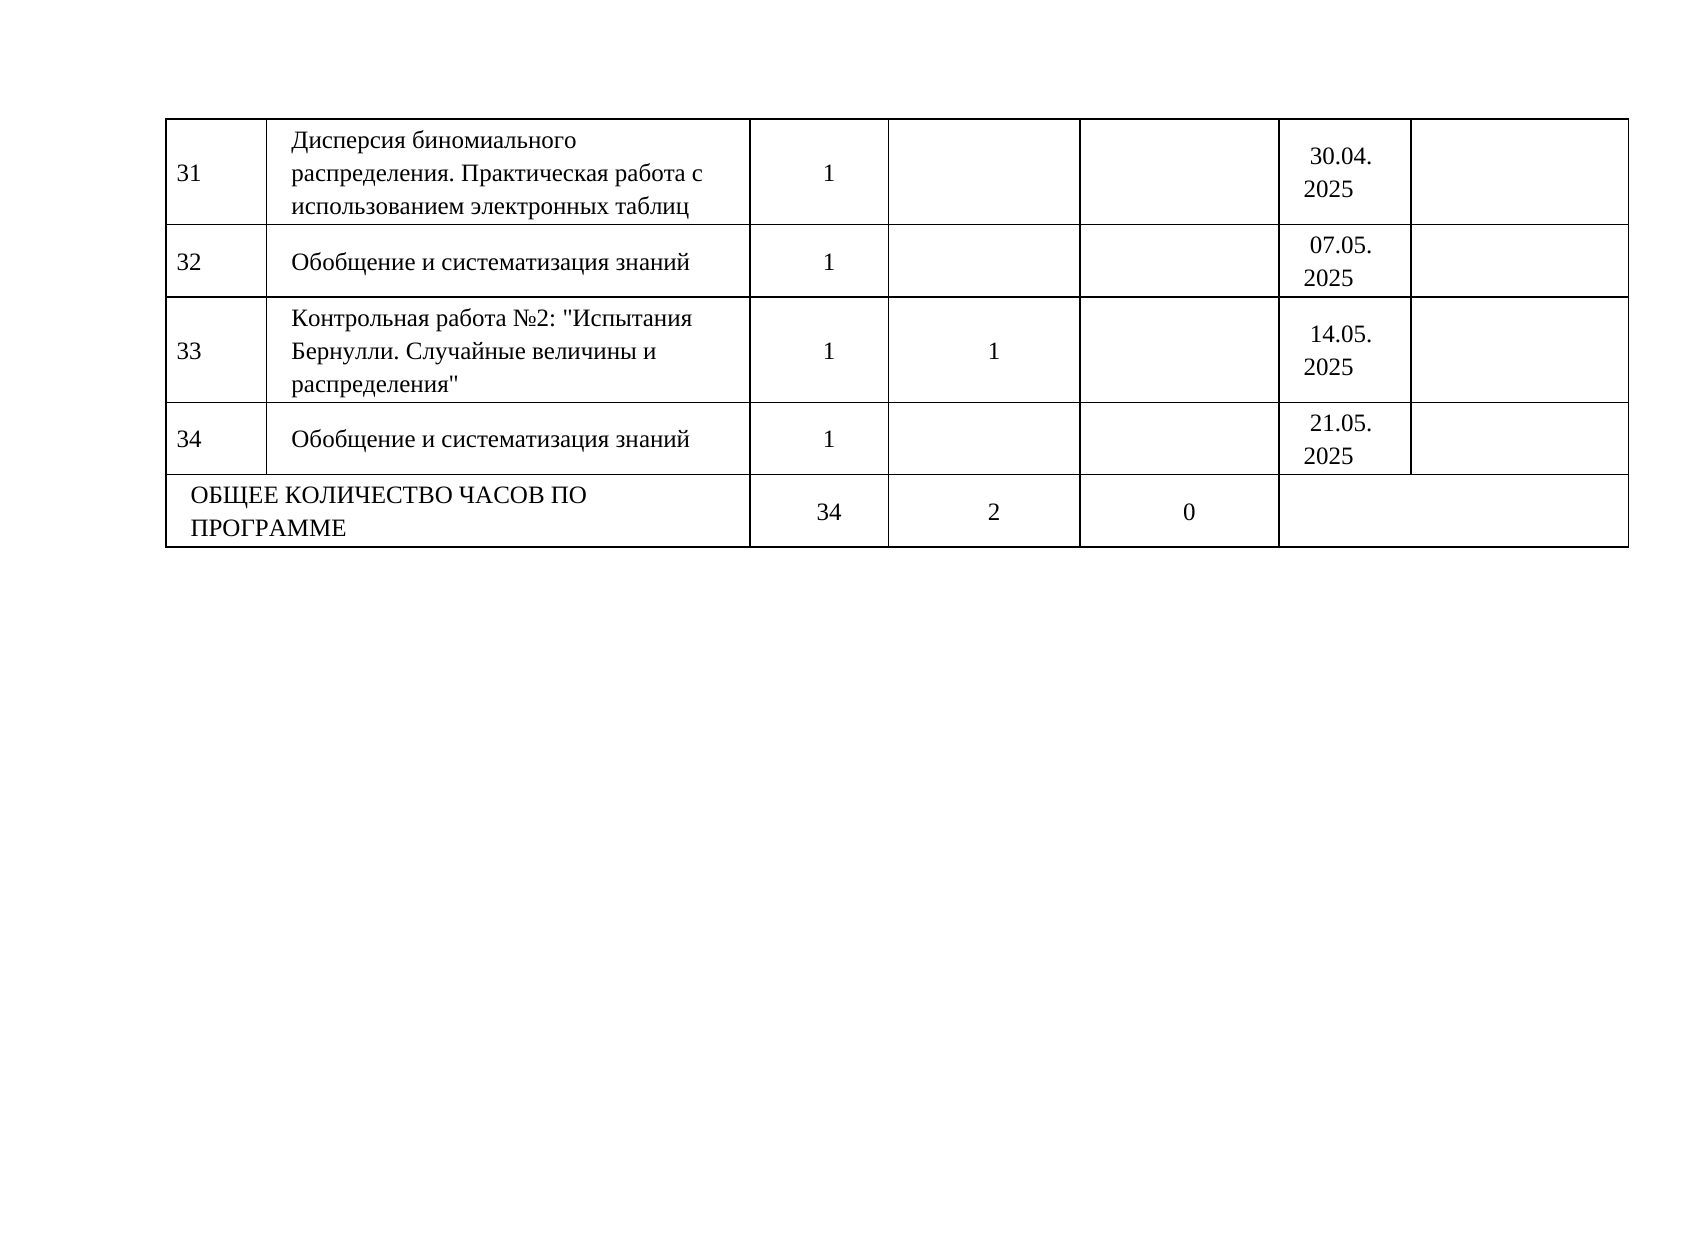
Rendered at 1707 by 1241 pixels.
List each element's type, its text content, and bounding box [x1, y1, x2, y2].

table_cell 1 [889, 298, 1079, 401]
table_cell [889, 403, 1079, 474]
table_cell [889, 120, 1079, 223]
table_cell [1081, 403, 1278, 474]
table_cell [1280, 475, 1628, 546]
table_cell 14.05. 2025 [1280, 298, 1410, 401]
table_cell [1081, 225, 1278, 296]
table_cell 1 [751, 298, 888, 401]
table_cell 0 [1081, 475, 1278, 546]
table_cell [889, 225, 1079, 296]
table_cell 1 [751, 403, 888, 474]
table_cell 30.04. 2025 [1280, 120, 1410, 223]
table_cell 33 [167, 298, 266, 401]
table_cell [1412, 225, 1628, 296]
table_cell Дисперсия биномиального распределения. Практическая работа с использованием электронных таблиц [267, 120, 749, 223]
table_cell 21.05. 2025 [1280, 403, 1410, 474]
table_cell ОБЩЕЕ КОЛИЧЕСТВО ЧАСОВ ПО ПРОГРАММЕ [167, 475, 749, 546]
table_cell 1 [751, 120, 888, 223]
table_cell [1412, 120, 1628, 223]
table_cell [1412, 403, 1628, 474]
table_cell 07.05. 2025 [1280, 225, 1410, 296]
table_cell [1412, 298, 1628, 401]
table_cell 31 [167, 120, 266, 223]
table_cell Обобщение и систематизация знаний [267, 403, 749, 474]
table_cell Контрольная работа №2: "Испытания Бернулли. Случайные величины и распределения" [267, 298, 749, 401]
table_cell [1081, 298, 1278, 401]
table_cell [1081, 120, 1278, 223]
table_cell 2 [889, 475, 1079, 546]
table_cell Обобщение и систематизация знаний [267, 225, 749, 296]
table_cell 1 [751, 225, 888, 296]
table_cell 34 [167, 403, 266, 474]
table_cell 32 [167, 225, 266, 296]
table_cell 34 [751, 475, 888, 546]
